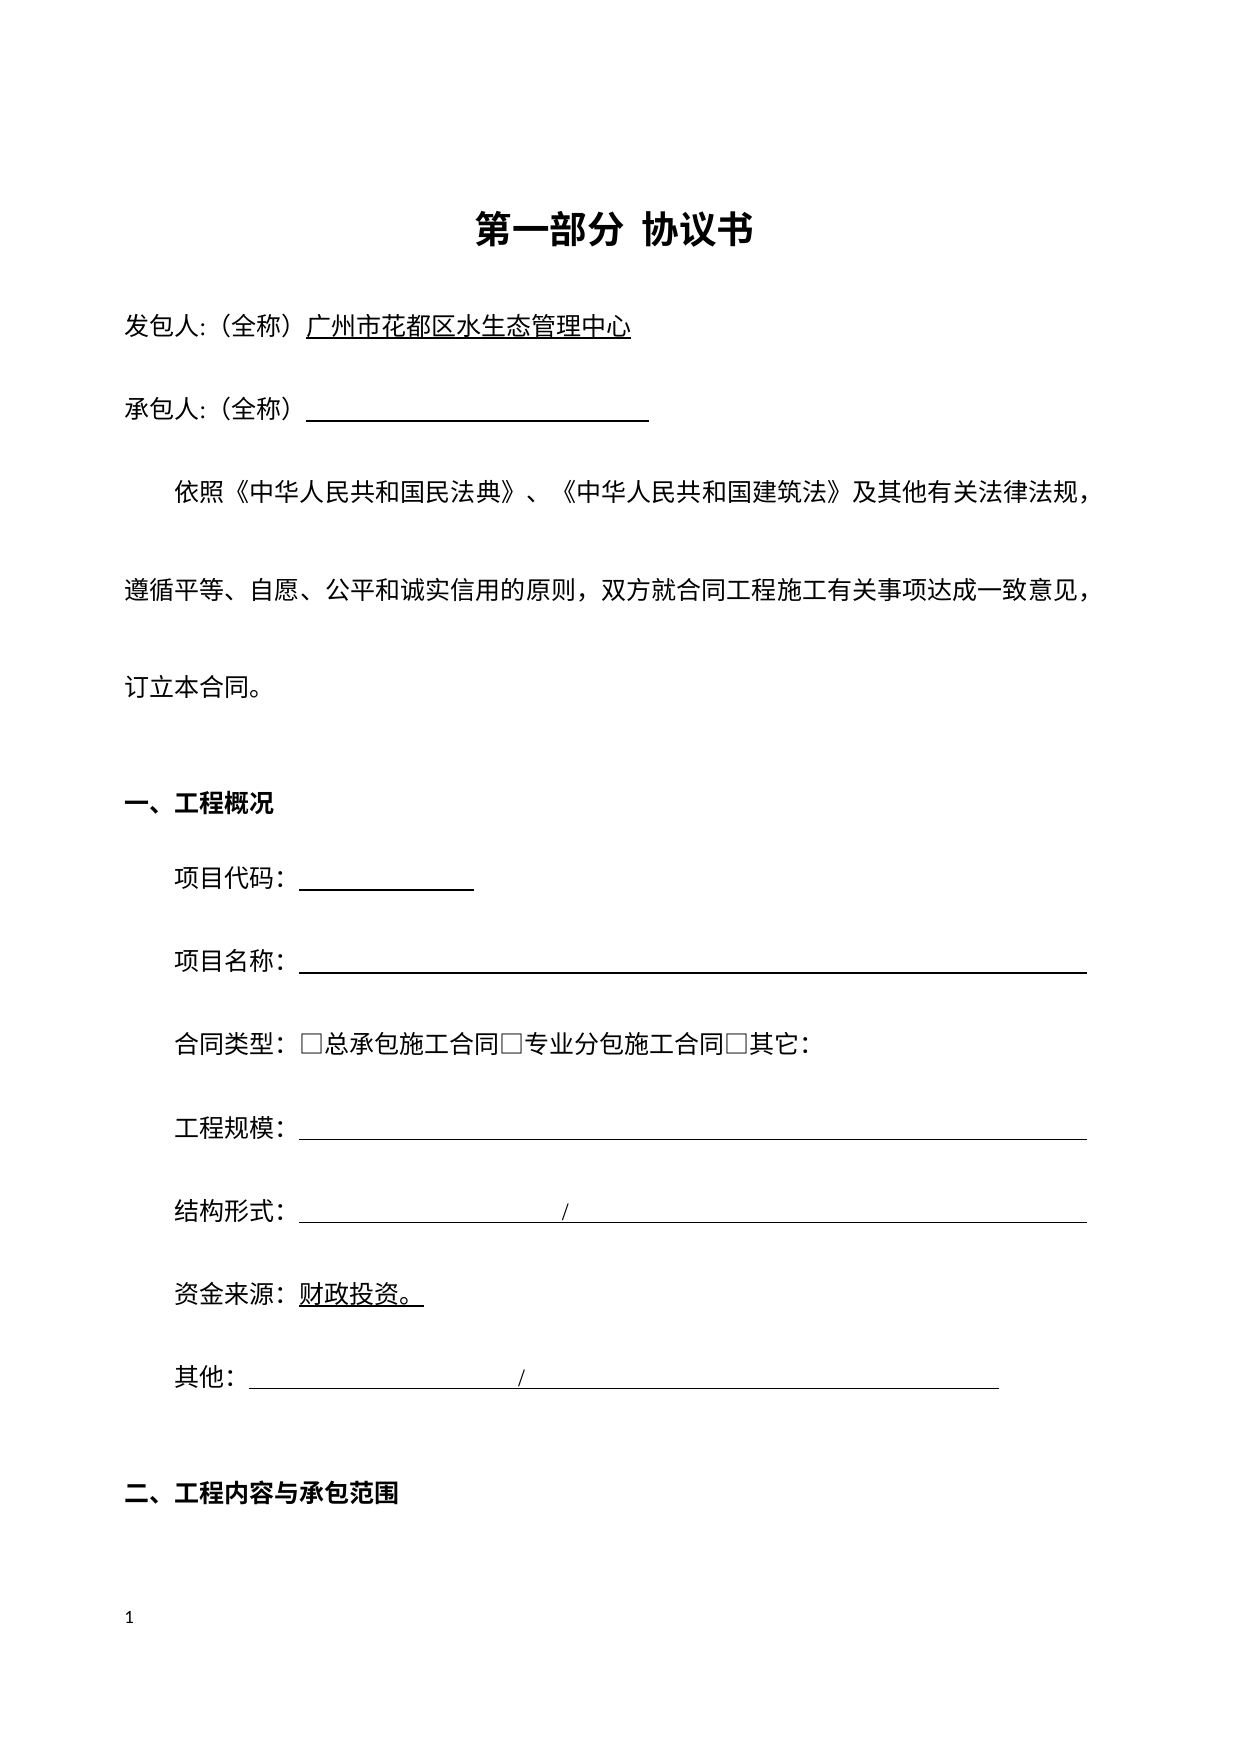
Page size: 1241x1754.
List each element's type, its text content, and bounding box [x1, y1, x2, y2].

text 其他： / [124, 1343, 1104, 1408]
text 合同类型：□总承包施工合同□专业分包施工合同□其它： [124, 1011, 1104, 1076]
text 一、工程概况 [124, 769, 1104, 834]
text 资金来源：财政投资。 [124, 1260, 1104, 1325]
text 第一部分 协议书 [124, 194, 1104, 259]
text 二、工程内容与承包范围 [124, 1459, 1104, 1524]
text 项目代码： [124, 844, 1104, 909]
text 承包人:（全称） [124, 375, 1104, 440]
text 发包人:（全称）广州市花都区水生态管理中心 [124, 292, 1104, 357]
text 结构形式： / [124, 1177, 1104, 1242]
text 依照《中华人民共和国民法典》、《中华人民共和国建筑法》及其他有关法律法规，遵循平等、自愿、公平和诚实信用的原则，双方就合同工程施工有关事项达成一致意见，订立本合同。 [124, 458, 1104, 718]
text 工程规模： [124, 1094, 1104, 1159]
text 项目名称： [124, 927, 1104, 992]
